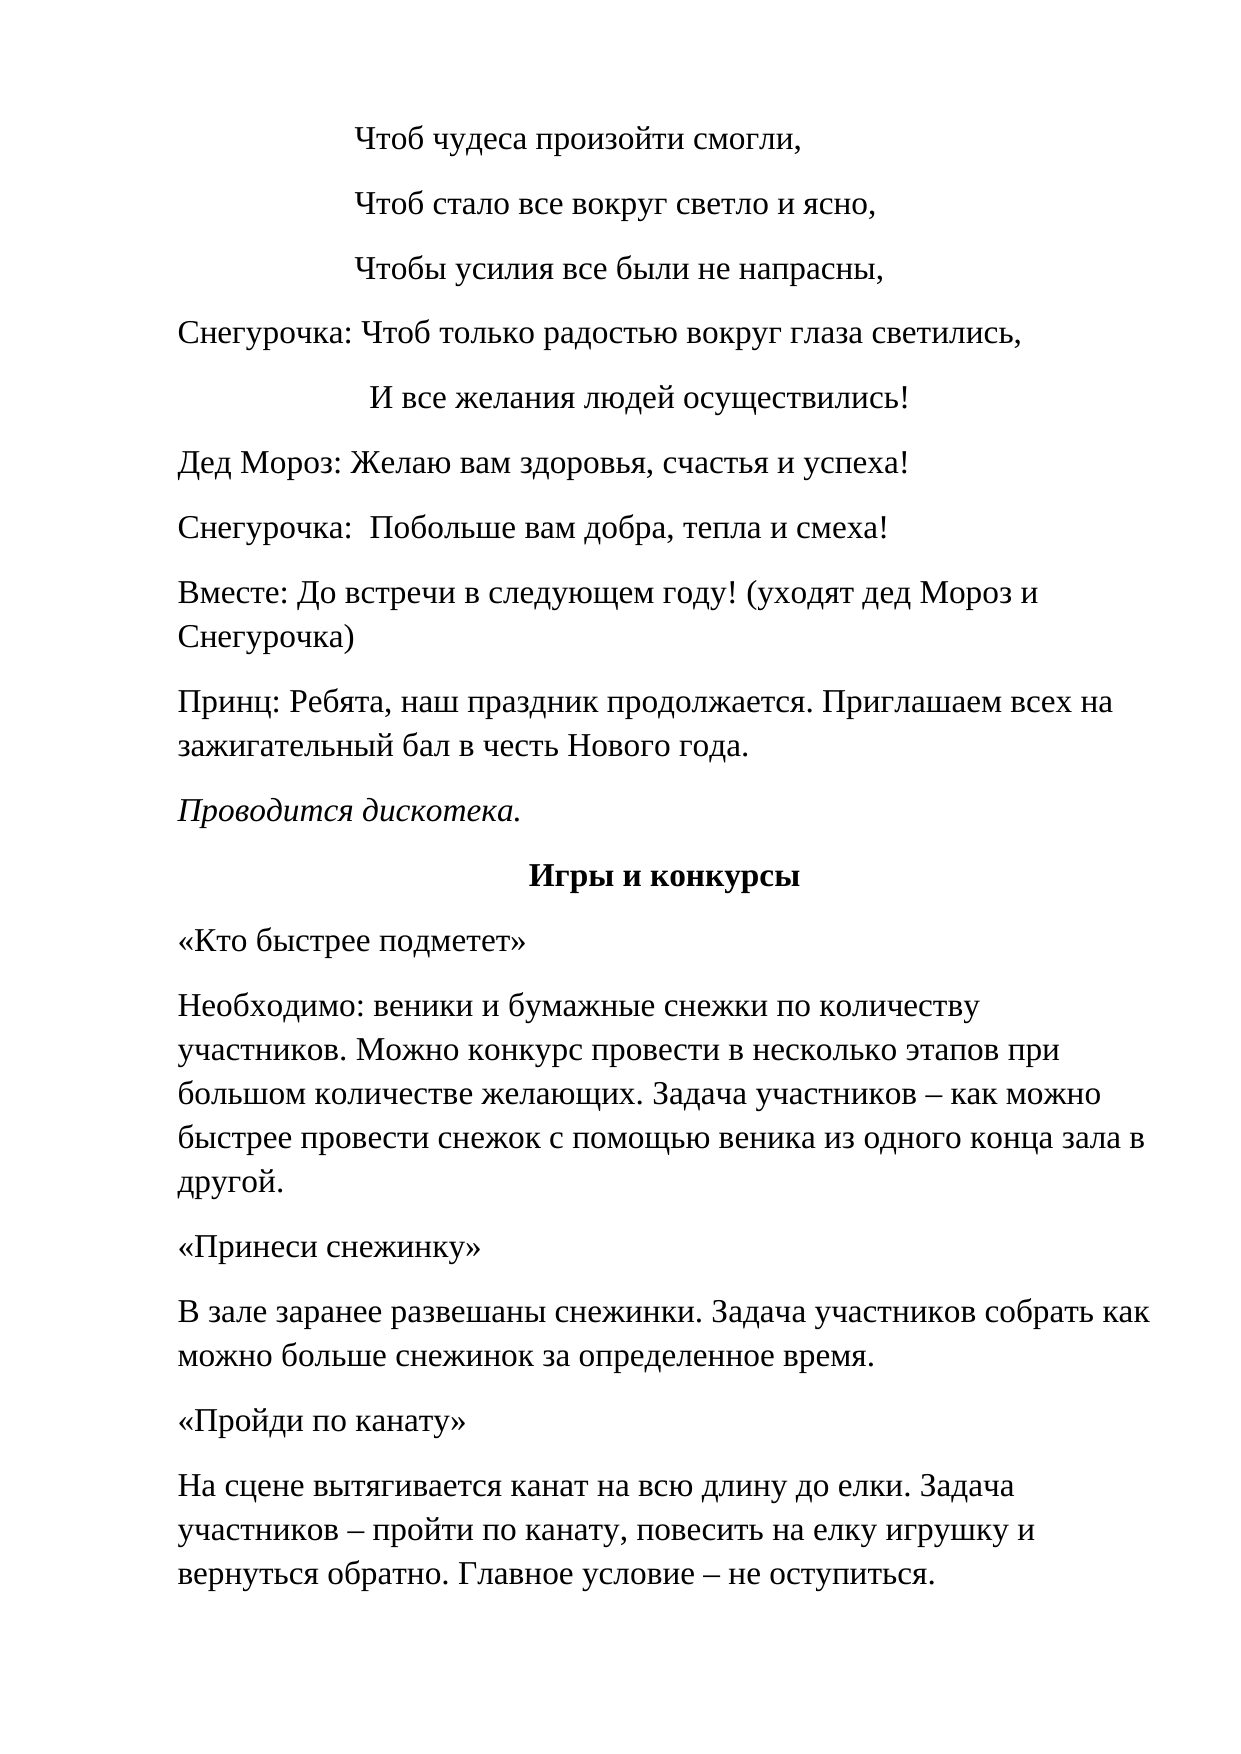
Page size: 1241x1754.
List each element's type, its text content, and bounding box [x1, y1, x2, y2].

text Дед Мороз: Желаю вам здоровья, счастья и успеха! [177, 443, 1152, 481]
text Снегурочка: Побольше вам добра, тепла и смеха! [177, 507, 1152, 546]
text Чтоб стало все вокруг светло и ясно, [177, 183, 1152, 221]
text Вместе: До встречи в следующем году! (уходят дед Мороз и Снегурочка) [177, 572, 1152, 655]
text На сцене вытягивается канат на всю длину до елки. Задача участников – пройти по канату, повесить на елку игрушку и вернуться обратно. Главное условие – не оступиться. [177, 1465, 1152, 1591]
text «Принеси снежинку» [177, 1226, 1152, 1264]
text «Пройди по канату» [177, 1400, 1152, 1438]
text «Кто быстрее подметет» [177, 920, 1152, 958]
text И все желания людей осуществились! [177, 378, 1152, 416]
text Принц: Ребята, наш праздник продолжается. Приглашаем всех на зажигательный бал в честь Нового года. [177, 681, 1152, 764]
text Игры и конкурсы [177, 855, 1152, 893]
text Снегурочка: Чтоб только радостью вокруг глаза светились, [177, 313, 1152, 351]
text В зале заранее развешаны снежинки. Задача участников собрать как можно больше снежинок за определенное время. [177, 1291, 1152, 1373]
text Чтобы усилия все были не напрасны, [177, 248, 1152, 286]
text Проводится дискотека. [177, 790, 1152, 829]
text Чтоб чудеса произойти смогли, [177, 118, 1152, 156]
text Необходимо: веники и бумажные снежки по количеству участников. Можно конкурс провести в несколько этапов при большом количестве желающих. Задача участников – как можно быстрее провести снежок с помощью веника из одного конца зала в другой. [177, 985, 1152, 1199]
